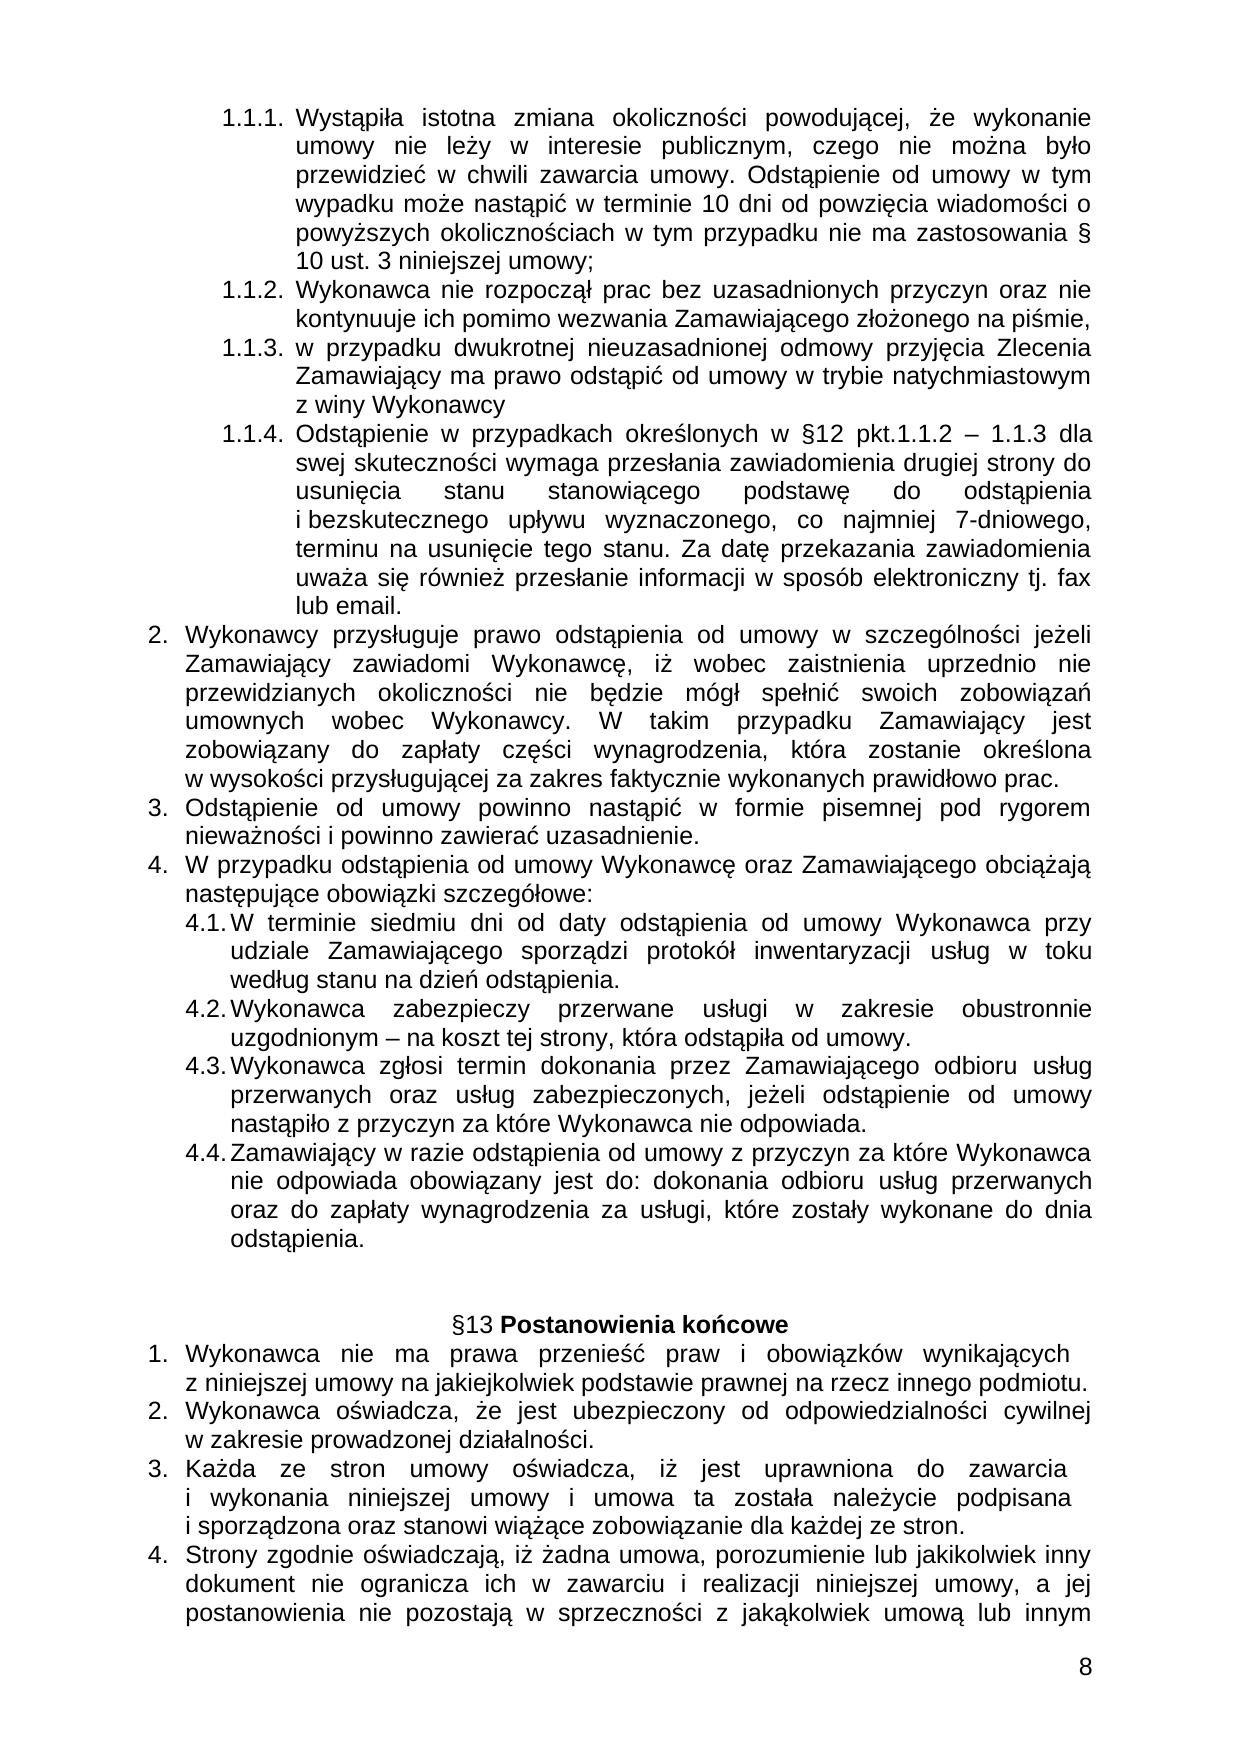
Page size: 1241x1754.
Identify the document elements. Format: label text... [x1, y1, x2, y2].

list §13 Postanowienia końcowe [148, 1310, 1092, 1339]
list Wykonawca zabezpieczy przerwane usługi w zakresie obustronnie uzgodnionym – na koszt tej strony, która odstąpiła od umowy. [185, 994, 1092, 1051]
list Odstąpienie od umowy powinno nastąpić w formie pisemnej pod rygorem nieważności i powinno zawierać uzasadnienie. [148, 793, 1092, 850]
list w przypadku dwukrotnej nieuzasadnionej odmowy przyjęcia Zlecenia Zamawiający ma prawo odstąpić od umowy w trybie natychmiastowym z winy Wykonawcy [222, 333, 1092, 419]
list Wykonawca nie rozpoczął prac bez uzasadnionych przyczyn oraz nie kontynuuje ich pomimo wezwania Zamawiającego złożonego na piśmie, [222, 275, 1092, 333]
list Wykonawca zgłosi termin dokonania przez Zamawiającego odbioru usług przerwanych oraz usług zabezpieczonych, jeżeli odstąpienie od umowy nastąpiło z przyczyn za które Wykonawca nie odpowiada. [185, 1051, 1092, 1138]
list Wystąpiła istotna zmiana okoliczności powodującej, że wykonanie umowy nie leży w interesie publicznym, czego nie można było przewidzieć w chwili zawarcia umowy. Odstąpienie od umowy w tym wypadku może nastąpić w terminie 10 dni od powzięcia wiadomości o powyższych okolicznościach w tym przypadku nie ma zastosowania § 10 ust. 3 niniejszej umowy; [222, 103, 1092, 275]
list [148, 1540, 1092, 1626]
list Każda ze stron umowy oświadcza, iż jest uprawniona do zawarcia i wykonania niniejszej umowy i umowa ta została należycie podpisana i sporządzona oraz stanowi wiążące zobowiązanie dla każdej ze stron. [148, 1454, 1092, 1540]
list Wykonawca nie ma prawa przenieść praw i obowiązków wynikających z niniejszej umowy na jakiejkolwiek podstawie prawnej na rzecz innego podmiotu. [148, 1339, 1092, 1396]
list Wykonawca oświadcza, że jest ubezpieczony od odpowiedzialności cywilnej w zakresie prowadzonej działalności. [148, 1396, 1092, 1454]
list Wykonawcy przysługuje prawo odstąpienia od umowy w szczególności jeżeli Zamawiający zawiadomi Wykonawcę, iż wobec zaistnienia uprzednio nie przewidzianych okoliczności nie będzie mógł spełnić swoich zobowiązań umownych wobec Wykonawcy. W takim przypadku Zamawiający jest zobowiązany do zapłaty części wynagrodzenia, która zostanie określona w wysokości przysługującej za zakres faktycznie wykonanych prawidłowo prac. [148, 620, 1092, 793]
list W terminie siedmiu dni od daty odstąpienia od umowy Wykonawca przy udziale Zamawiającego sporządzi protokół inwentaryzacji usług w toku według stanu na dzień odstąpienia. [185, 908, 1092, 994]
list Odstąpienie w przypadkach określonych w §12 pkt.1.1.2 – 1.1.3 dla swej skuteczności wymaga przesłania zawiadomienia drugiej strony do usunięcia stanu stanowiącego podstawę do odstąpienia i bezskutecznego upływu wyznaczonego, co najmniej 7-dniowego, terminu na usunięcie tego stanu. Za datę przekazania zawiadomienia uważa się również przesłanie informacji w sposób elektroniczny tj. fax lub email. [222, 419, 1092, 620]
list W przypadku odstąpienia od umowy Wykonawcę oraz Zamawiającego obciążają następujące obowiązki szczegółowe: [148, 850, 1092, 908]
list Zamawiający w razie odstąpienia od umowy z przyczyn za które Wykonawca nie odpowiada obowiązany jest do: dokonania odbioru usług przerwanych oraz do zapłaty wynagrodzenia za usługi, które zostały wykonane do dnia odstąpienia. [185, 1138, 1092, 1253]
